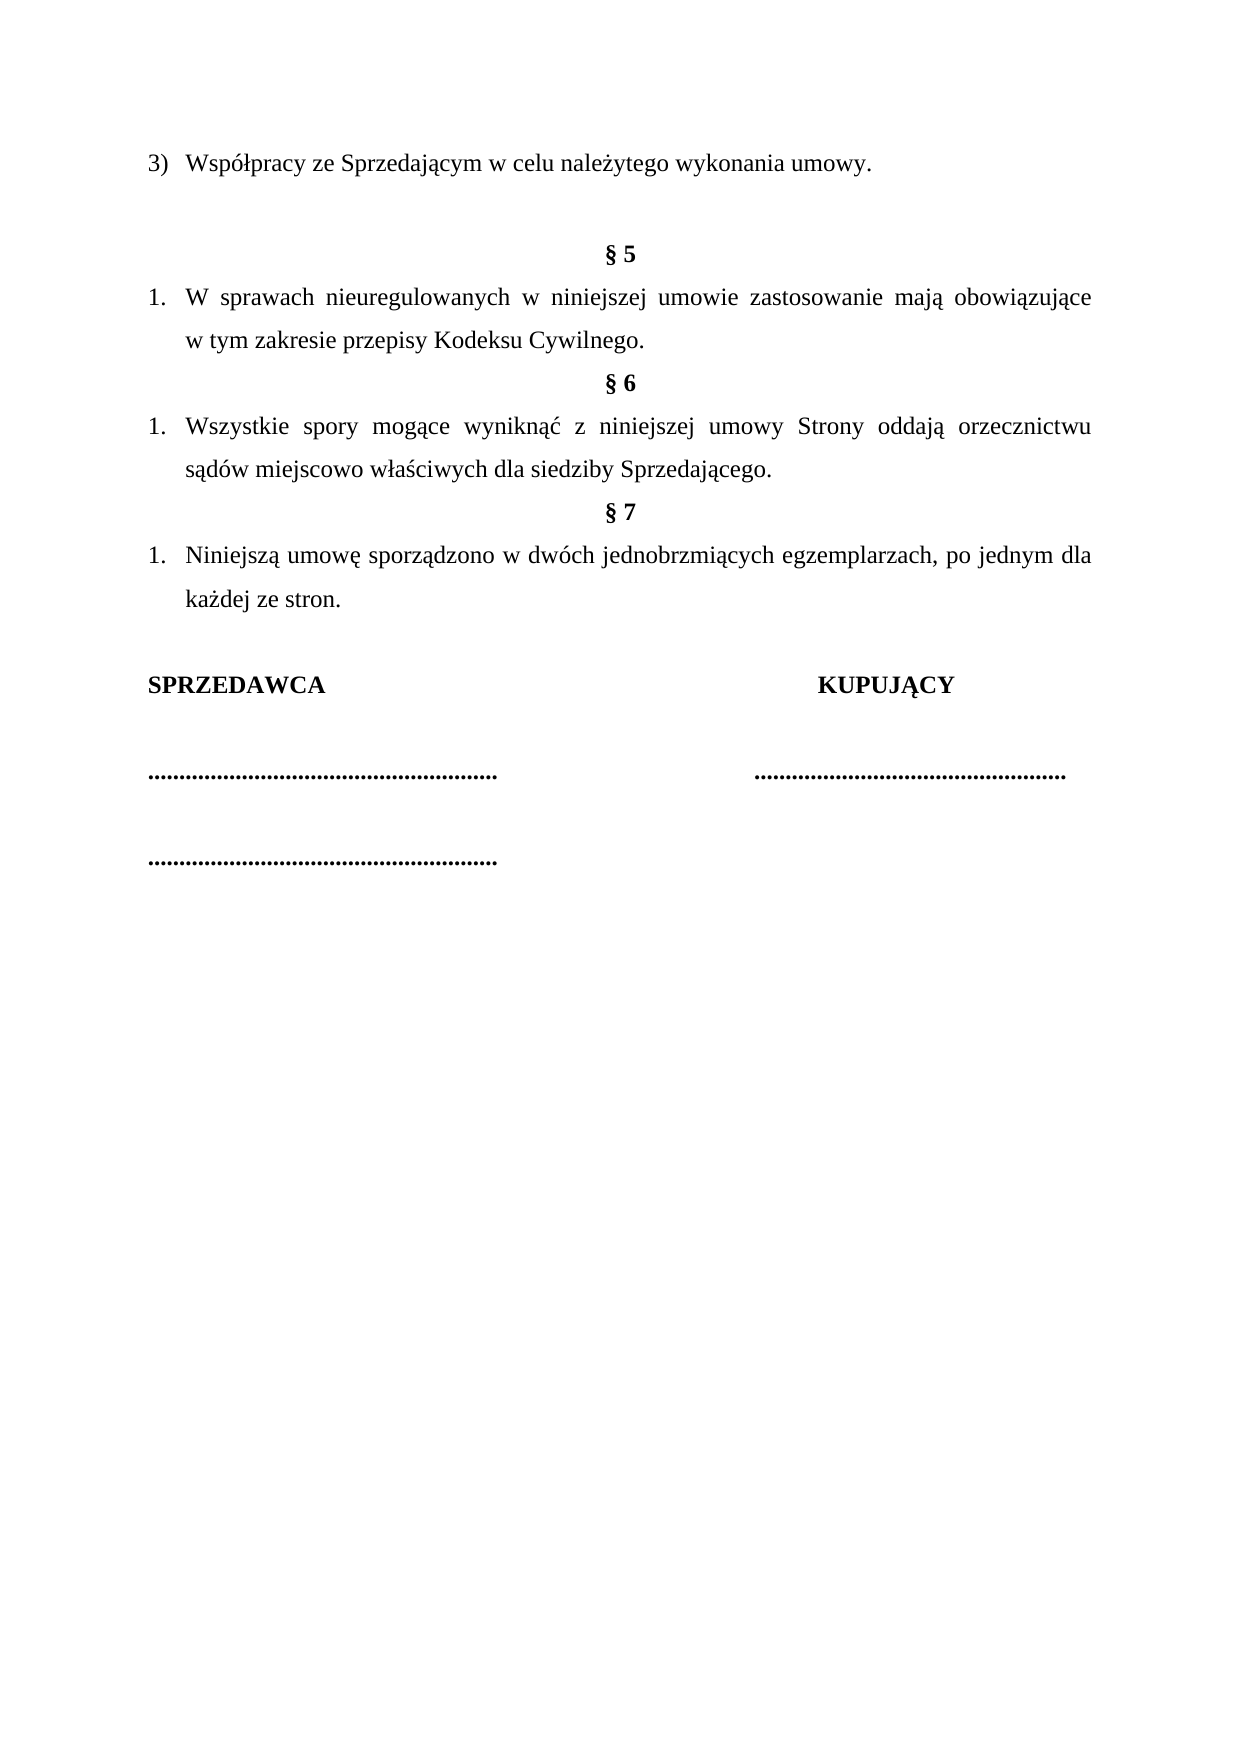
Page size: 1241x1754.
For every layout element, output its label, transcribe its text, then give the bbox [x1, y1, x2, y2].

text § 6 [148, 368, 1093, 397]
text ........................................................ .................................................. [148, 756, 1093, 785]
list W sprawach nieuregulowanych w niniejszej umowie zastosowanie mają obowiązujące w tym zakresie przepisy Kodeksu Cywilnego. [148, 282, 1093, 354]
text SPRZEDAWCA KUPUJĄCY [148, 670, 1093, 699]
text ........................................................ [148, 842, 1093, 871]
list Niniejszą umowę sporządzono w dwóch jednobrzmiących egzemplarzach, po jednym dla każdej ze stron. [148, 541, 1093, 612]
text § 5 [148, 239, 1093, 267]
list Współpracy ze Sprzedającym w celu należytego wykonania umowy. [148, 148, 1093, 176]
list Wszystkie spory mogące wyniknąć z niniejszej umowy Strony oddają orzecznictwu sądów miejscowo właściwych dla siedziby Sprzedającego. [148, 411, 1093, 483]
text § 7 [148, 497, 1093, 526]
